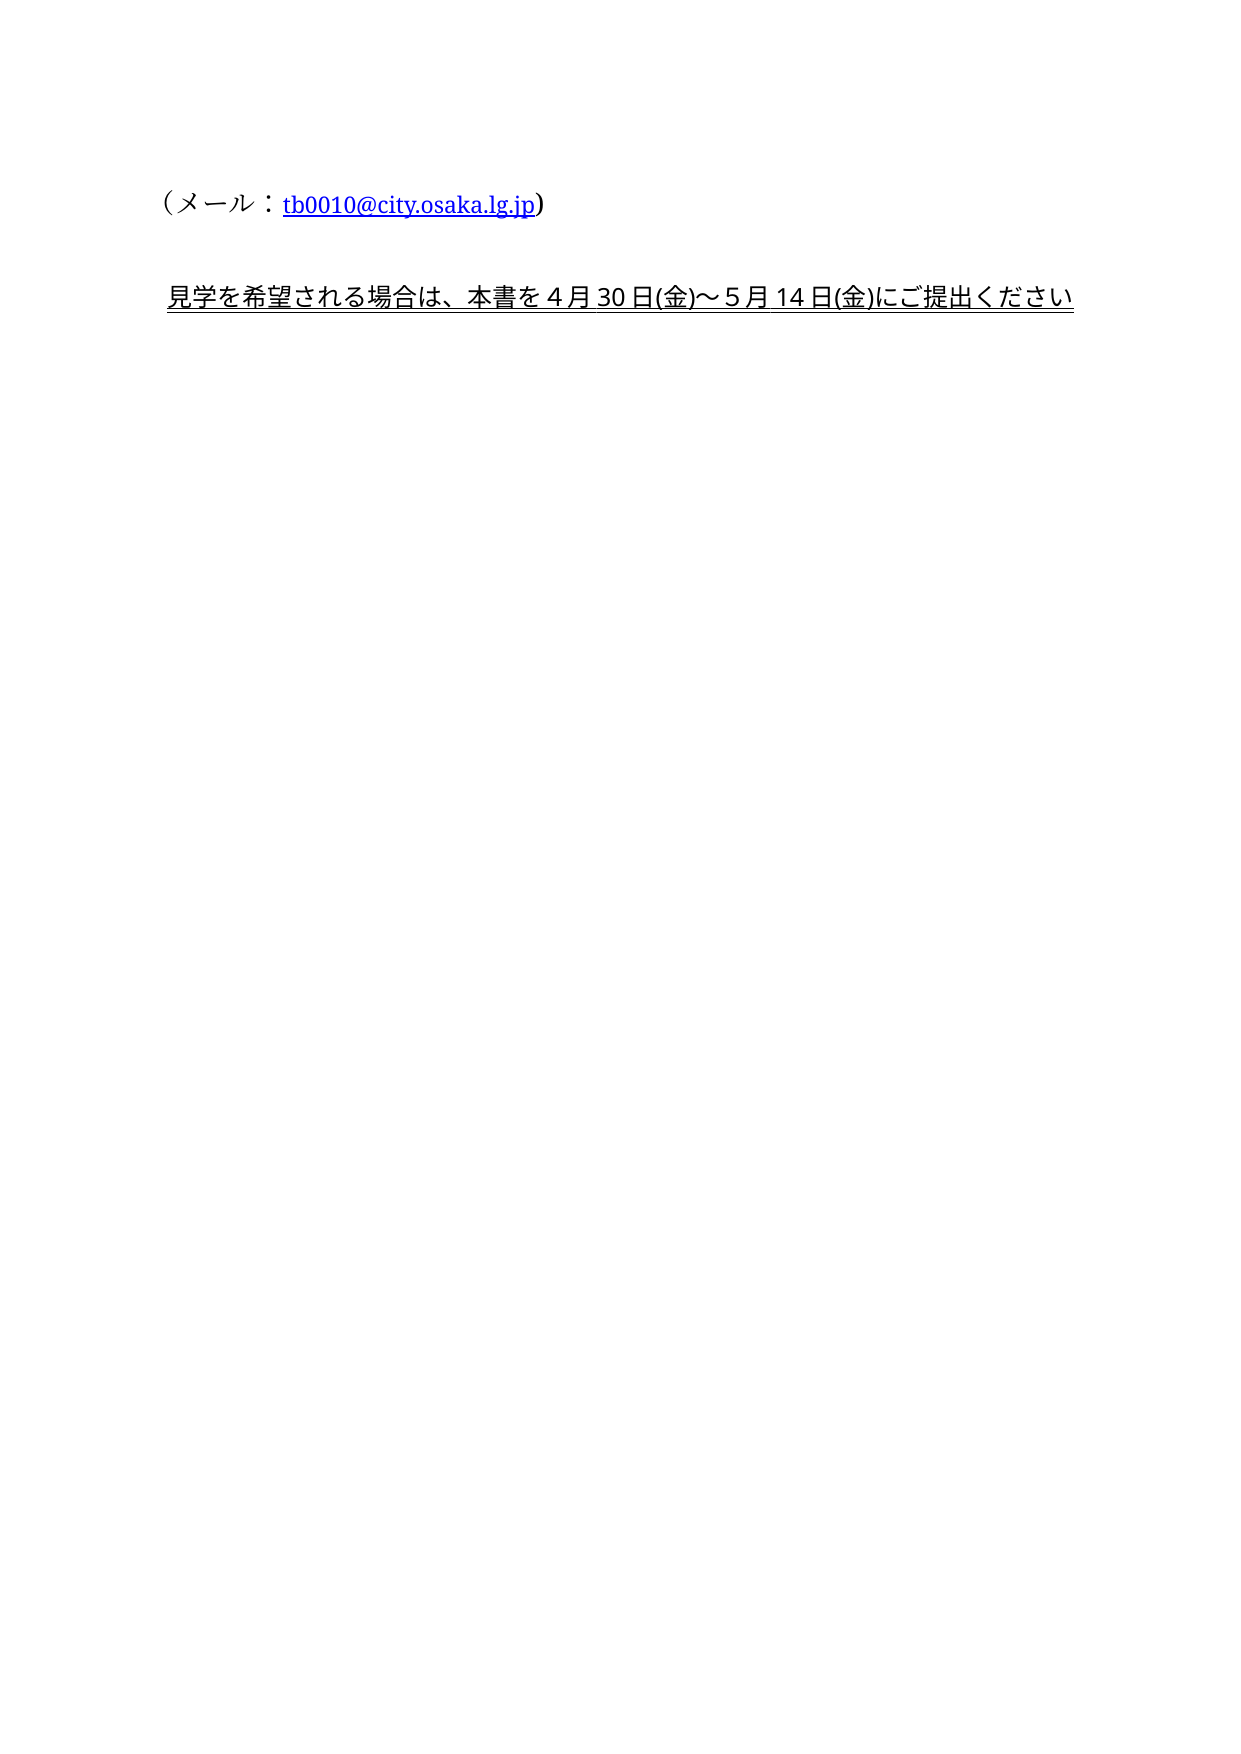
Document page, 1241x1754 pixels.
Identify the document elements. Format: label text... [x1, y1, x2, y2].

text （メール：tb0010@city.osaka.lg.jp) [148, 164, 1092, 239]
text 見学を希望される場合は、本書を４月30日(金)～５月14日(金)にご提出ください [148, 277, 1092, 314]
